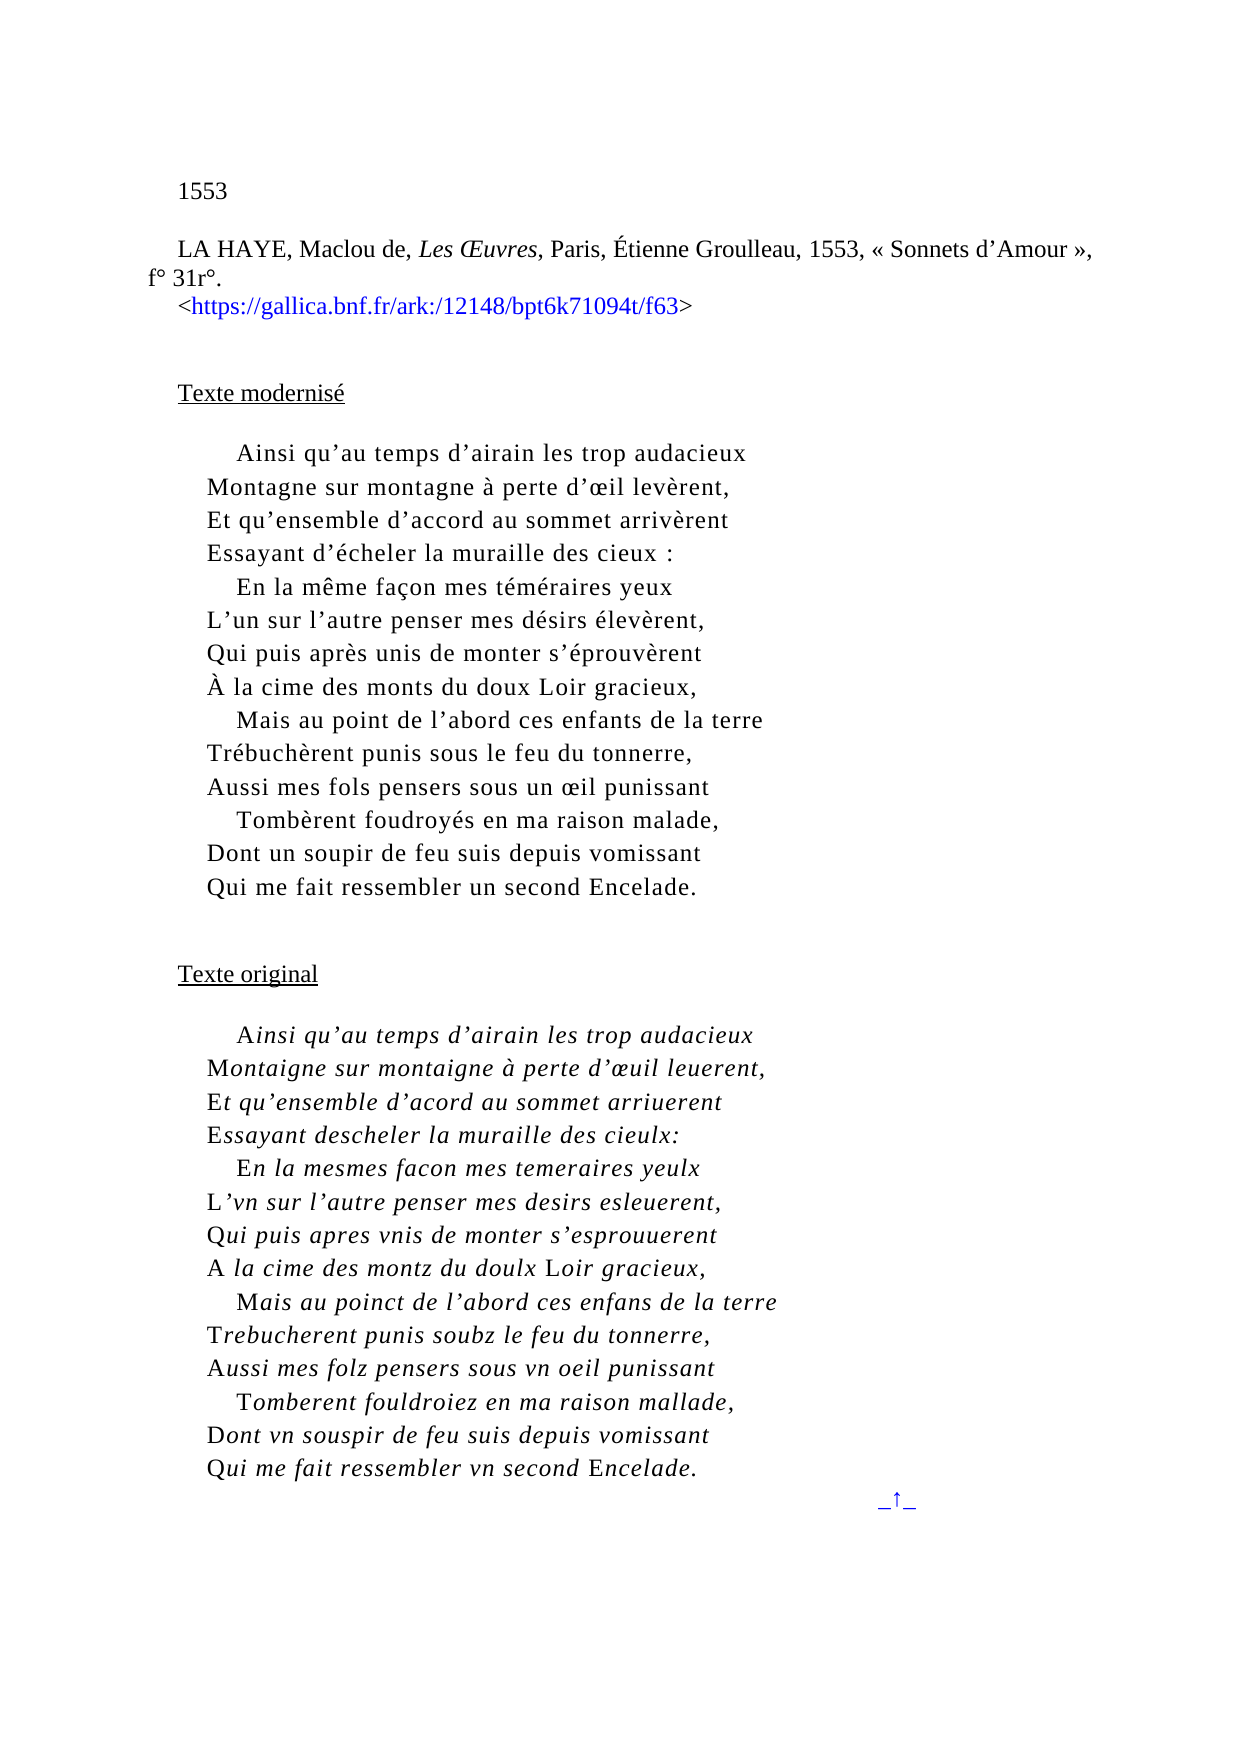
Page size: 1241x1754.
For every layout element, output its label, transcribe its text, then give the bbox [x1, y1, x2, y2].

text Texte modernisé [148, 378, 1093, 406]
text Tombèrent foudroyés en ma raison malade, [236, 802, 1093, 835]
text A la cime des montz du doulx Loir gracieux, [207, 1250, 1093, 1283]
text Mais au point de l’abord ces enfants de la terre [236, 702, 1093, 735]
text <https://gallica.bnf.fr/ark:/12148/bpt6k71094t/f63> [148, 291, 1093, 320]
text L’un sur l’autre penser mes désirs élevèrent, [207, 602, 1093, 635]
text Aussi mes fols pensers sous un œil punissant [207, 768, 1093, 802]
text Qui puis après unis de monter s’éprouvèrent [207, 635, 1093, 668]
text Aussi mes folz pensers sous vn oeil punissant [207, 1350, 1093, 1383]
text En la même façon mes téméraires yeux [236, 568, 1093, 602]
text Essayant descheler la muraille des cieulx: [207, 1117, 1093, 1150]
text Essayant d’écheler la muraille des cieux : [207, 535, 1093, 568]
text Dont un soupir de feu suis depuis vomissant [207, 835, 1093, 868]
text LA HAYE, Maclou de, Les Œuvres, Paris, Étienne Groulleau, 1553, « Sonnets d’Amour », f° 31r°. [148, 234, 1093, 291]
text Montaigne sur montaigne à perte d’œuil leuerent, [207, 1050, 1093, 1083]
text Qui me fait ressembler vn second Encelade. [207, 1450, 1093, 1483]
text En la mesmes facon mes temeraires yeulx [236, 1150, 1093, 1183]
text Texte original [148, 959, 1093, 988]
text Tomberent fouldroiez en ma raison mallade, [236, 1383, 1093, 1417]
text Trébuchèrent punis sous le feu du tonnerre, [207, 735, 1093, 768]
text À la cime des monts du doux Loir gracieux, [207, 668, 1093, 702]
text _↑_ [148, 1483, 915, 1512]
text L’vn sur l’autre penser mes desirs esleuerent, [207, 1183, 1093, 1217]
text Dont vn souspir de feu suis depuis vomissant [207, 1417, 1093, 1450]
text Et qu’ensemble d’acord au sommet arriuerent [207, 1083, 1093, 1117]
text 1553 [148, 176, 1093, 205]
text Qui puis apres vnis de monter s’esprouuerent [207, 1217, 1093, 1250]
text Qui me fait ressembler un second Encelade. [207, 868, 1093, 902]
text Et qu’ensemble d’accord au sommet arrivèrent [207, 502, 1093, 535]
text Montagne sur montagne à perte d’œil levèrent, [207, 468, 1093, 502]
text Trebucherent punis soubz le feu du tonnerre, [207, 1317, 1093, 1350]
text Ainsi qu’au temps d’airain les trop audacieux [236, 435, 1093, 468]
text Mais au poinct de l’abord ces enfans de la terre [236, 1283, 1093, 1317]
text Ainsi qu’au temps d’airain les trop audacieux [236, 1017, 1093, 1050]
